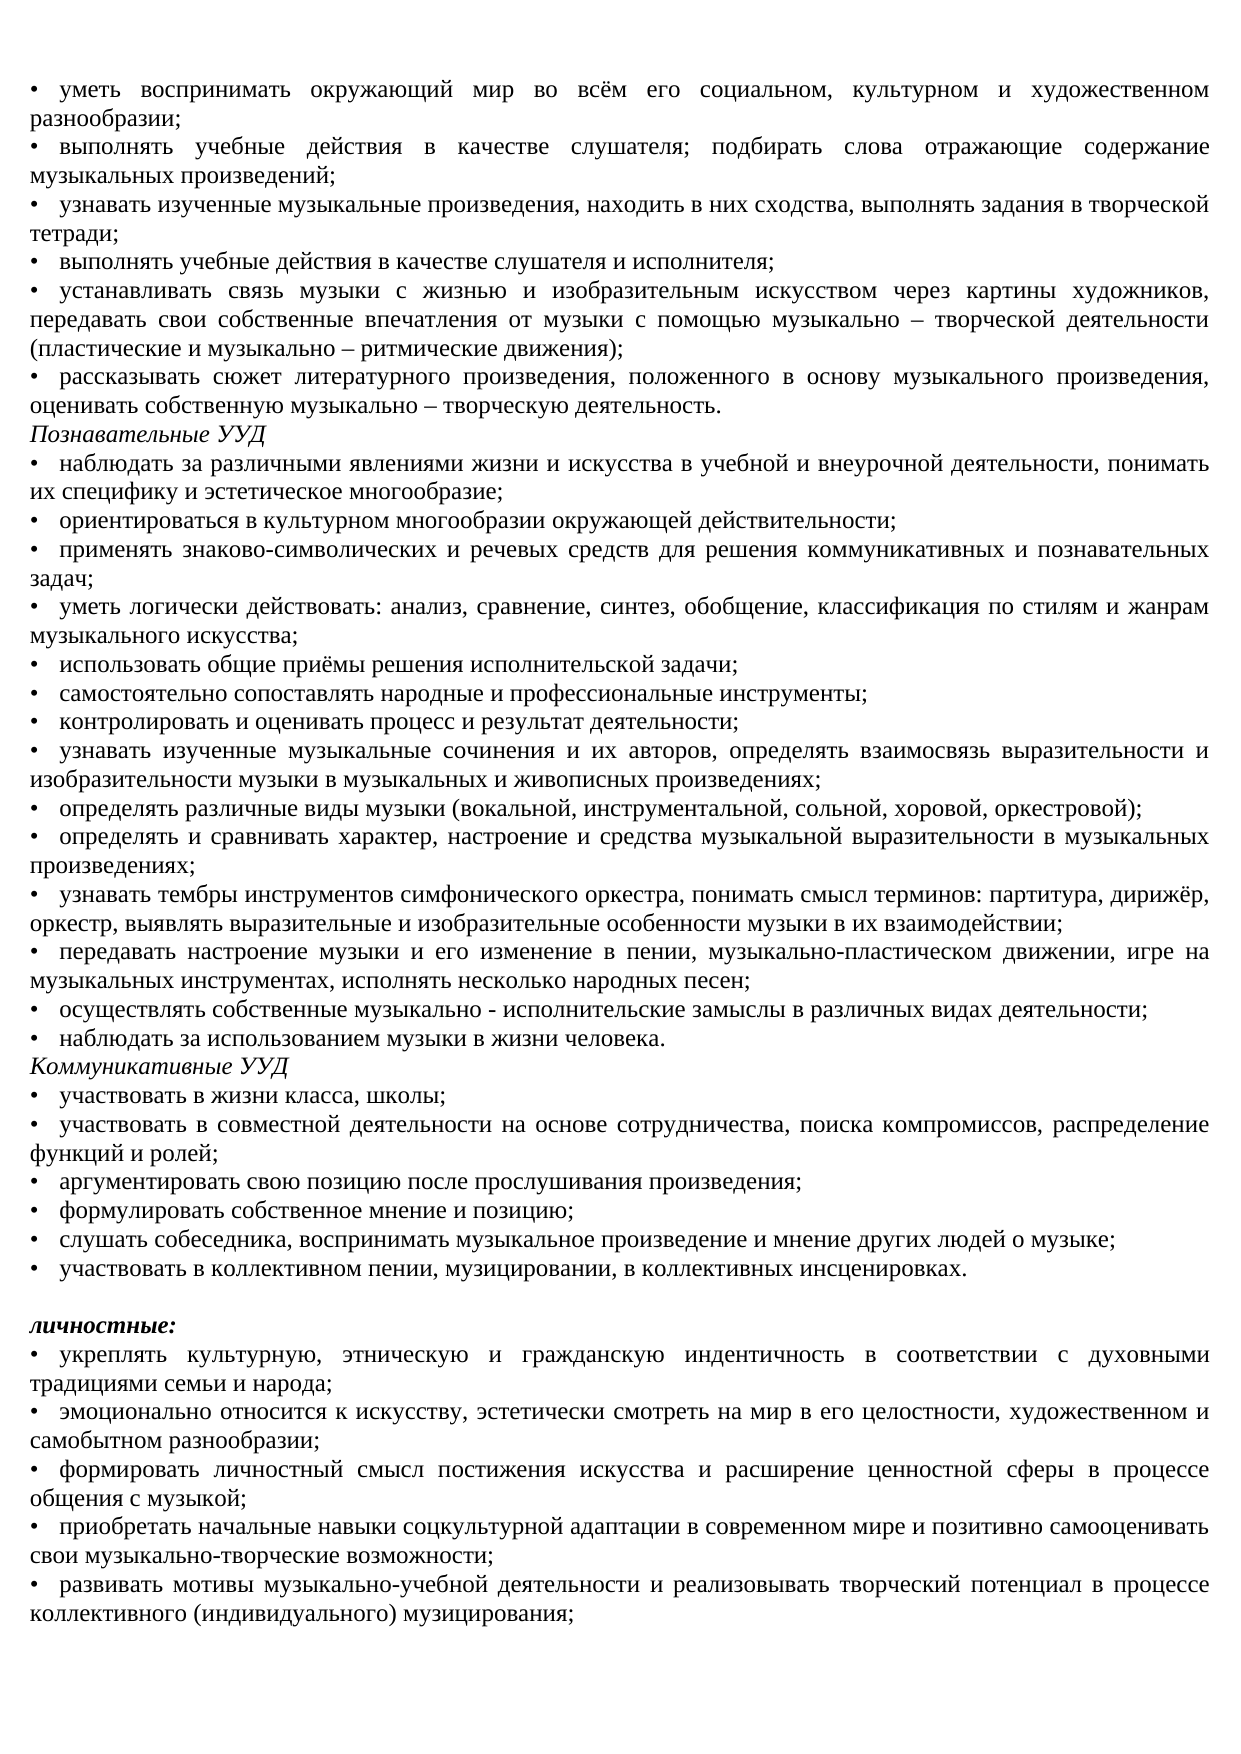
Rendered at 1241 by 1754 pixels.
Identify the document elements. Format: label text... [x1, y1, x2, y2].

text • применять знаково-символических и речевых средств для решения коммуникативных и познавательных задач; [29, 534, 1211, 591]
text • использовать общие приёмы решения исполнительской задачи; [29, 649, 1211, 678]
text • слушать собеседника, воспринимать музыкальное произведение и мнение других людей о музыке; [29, 1224, 1211, 1253]
text • аргументировать свою позицию после прослушивания произведения; [29, 1166, 1211, 1195]
text Познавательные УУД [29, 419, 1211, 448]
text • ориентироваться в культурном многообразии окружающей действительности; [29, 505, 1211, 534]
text • выполнять учебные действия в качестве слушателя; подбирать слова отражающие содержание музыкальных произведений; [29, 131, 1211, 189]
text • рассказывать сюжет литературного произведения, положенного в основу музыкального произведения, оценивать собственную музыкально – творческую деятельность. [29, 361, 1211, 419]
text • участвовать в жизни класса, школы; [29, 1080, 1211, 1109]
text • приобретать начальные навыки соцкультурной адаптации в современном мире и позитивно самооценивать свои музыкально-творческие возможности; [29, 1511, 1211, 1569]
text • определять различные виды музыки (вокальной, инструментальной, сольной, хоровой, оркестровой); [29, 793, 1211, 821]
text • передавать настроение музыки и его изменение в пении, музыкально-пластическом движении, игре на музыкальных инструментах, исполнять несколько народных песен; [29, 936, 1211, 994]
text • устанавливать связь музыки с жизнью и изобразительным искусством через картины художников, передавать свои собственные впечатления от музыки с помощью музыкально – творческой деятельности (пластические и музыкально – ритмические движения); [29, 275, 1211, 361]
text личностные: [29, 1310, 1211, 1339]
text • наблюдать за использованием музыки в жизни человека. [29, 1023, 1211, 1051]
text • участвовать в совместной деятельности на основе сотрудничества, поиска компромиссов, распределение функций и ролей; [29, 1109, 1211, 1166]
text • узнавать тембры инструментов симфонического оркестра, понимать смысл терминов: партитура, дирижёр, оркестр, выявлять выразительные и изобразительные особенности музыки в их взаимодействии; [29, 879, 1211, 936]
text • уметь воспринимать окружающий мир во всём его социальном, культурном и художественном разнообразии; [29, 74, 1211, 131]
text • узнавать изученные музыкальные сочинения и их авторов, определять взаимосвязь выразительности и изобразительности музыки в музыкальных и живописных произведениях; [29, 735, 1211, 793]
text • контролировать и оценивать процесс и результат деятельности; [29, 706, 1211, 735]
text Коммуникативные УУД [29, 1051, 1211, 1080]
text • самостоятельно сопоставлять народные и профессиональные инструменты; [29, 678, 1211, 706]
text • укреплять культурную, этническую и гражданскую индентичность в соответствии с духовными традициями семьи и народа; [29, 1339, 1211, 1396]
text • осуществлять собственные музыкально - исполнительские замыслы в различных видах деятельности; [29, 994, 1211, 1023]
text • эмоционально относится к искусству, эстетически смотреть на мир в его целостности, художественном и самобытном разнообразии; [29, 1396, 1211, 1454]
text • уметь логически действовать: анализ, сравнение, синтез, обобщение, классификация по стилям и жанрам музыкального искусства; [29, 591, 1211, 649]
text • узнавать изученные музыкальные произведения, находить в них сходства, выполнять задания в творческой тетради; [29, 189, 1211, 246]
text • формировать личностный смысл постижения искусства и расширение ценностной сферы в процессе общения с музыкой; [29, 1454, 1211, 1511]
text • развивать мотивы музыкально-учебной деятельности и реализовывать творческий потенциал в процессе коллективного (индивидуального) музицирования; [29, 1569, 1211, 1626]
text • определять и сравнивать характер, настроение и средства музыкальной выразительности в музыкальных произведениях; [29, 821, 1211, 879]
text • выполнять учебные действия в качестве слушателя и исполнителя; [29, 246, 1211, 275]
text • формулировать собственное мнение и позицию; [29, 1195, 1211, 1224]
text • участвовать в коллективном пении, музицировании, в коллективных инсценировках. [29, 1253, 1211, 1281]
text • наблюдать за различными явлениями жизни и искусства в учебной и внеурочной деятельности, понимать их специфику и эстетическое многообразие; [29, 448, 1211, 505]
